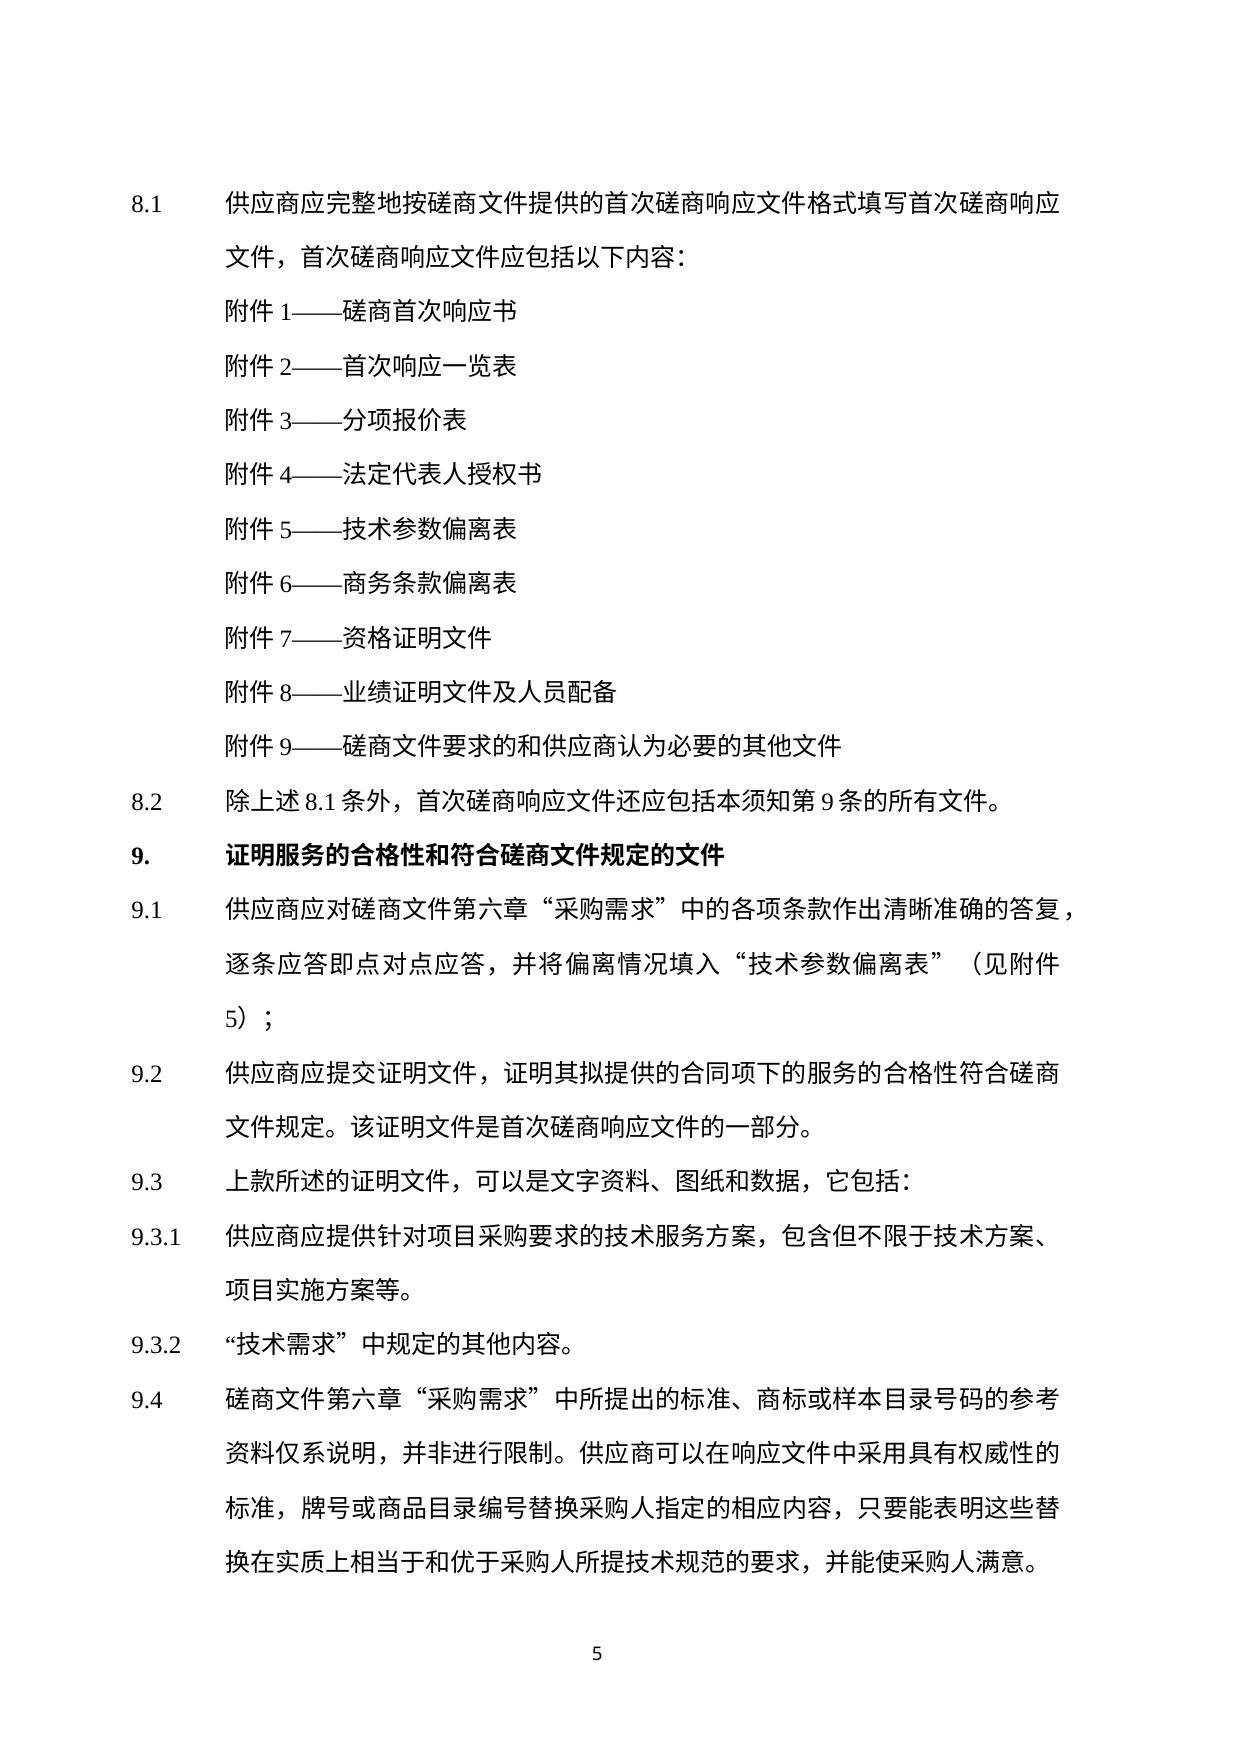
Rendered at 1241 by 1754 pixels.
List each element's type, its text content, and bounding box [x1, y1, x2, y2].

text 附件4——法定代表人授权书 [224, 455, 1063, 491]
text 附件7——资格证明文件 [224, 618, 1063, 654]
text 9.3.2 “技术需求”中规定的其他内容。 [131, 1325, 1063, 1361]
text 附件2——首次响应一览表 [224, 346, 1063, 382]
text 8.2 除上述8.1条外，首次磋商响应文件还应包括本须知第9条的所有文件。 [131, 781, 1063, 817]
text 8.1 供应商应完整地按磋商文件提供的首次磋商响应文件格式填写首次磋商响应文件，首次磋商响应文件应包括以下内容： [131, 183, 1063, 274]
text 附件1——磋商首次响应书 [224, 292, 1063, 328]
text 9.1 供应商应对磋商文件第六章“采购需求”中的各项条款作出清晰准确的答复，逐条应答即点对点应答，并将偏离情况填入“技术参数偏离表”（见附件5）； [131, 890, 1063, 1035]
text 9.2 供应商应提交证明文件，证明其拟提供的合同项下的服务的合格性符合磋商文件规定。该证明文件是首次磋商响应文件的一部分。 [131, 1053, 1063, 1144]
text 附件6——商务条款偏离表 [224, 564, 1063, 600]
subtitle 9. 证明服务的合格性和符合磋商文件规定的文件 [131, 836, 1063, 872]
text 9.4 磋商文件第六章“采购需求”中所提出的标准、商标或样本目录号码的参考资料仅系说明，并非进行限制。供应商可以在响应文件中采用具有权威性的标准，牌号或商品目录编号替换采购人指定的相应内容，只要能表明这些替换在实质上相当于和优于采购人所提技术规范的要求，并能使采购人满意。 [131, 1379, 1063, 1579]
text 附件5——技术参数偏离表 [224, 509, 1063, 546]
text 附件3——分项报价表 [224, 401, 1063, 437]
text 9.3.1 供应商应提供针对项目采购要求的技术服务方案，包含但不限于技术方案、项目实施方案等。 [131, 1216, 1063, 1307]
text 附件9——磋商文件要求的和供应商认为必要的其他文件 [224, 727, 1063, 763]
text 9.3 上款所述的证明文件，可以是文字资料、图纸和数据，它包括： [131, 1162, 1063, 1198]
text 附件8——业绩证明文件及人员配备 [224, 672, 1063, 709]
